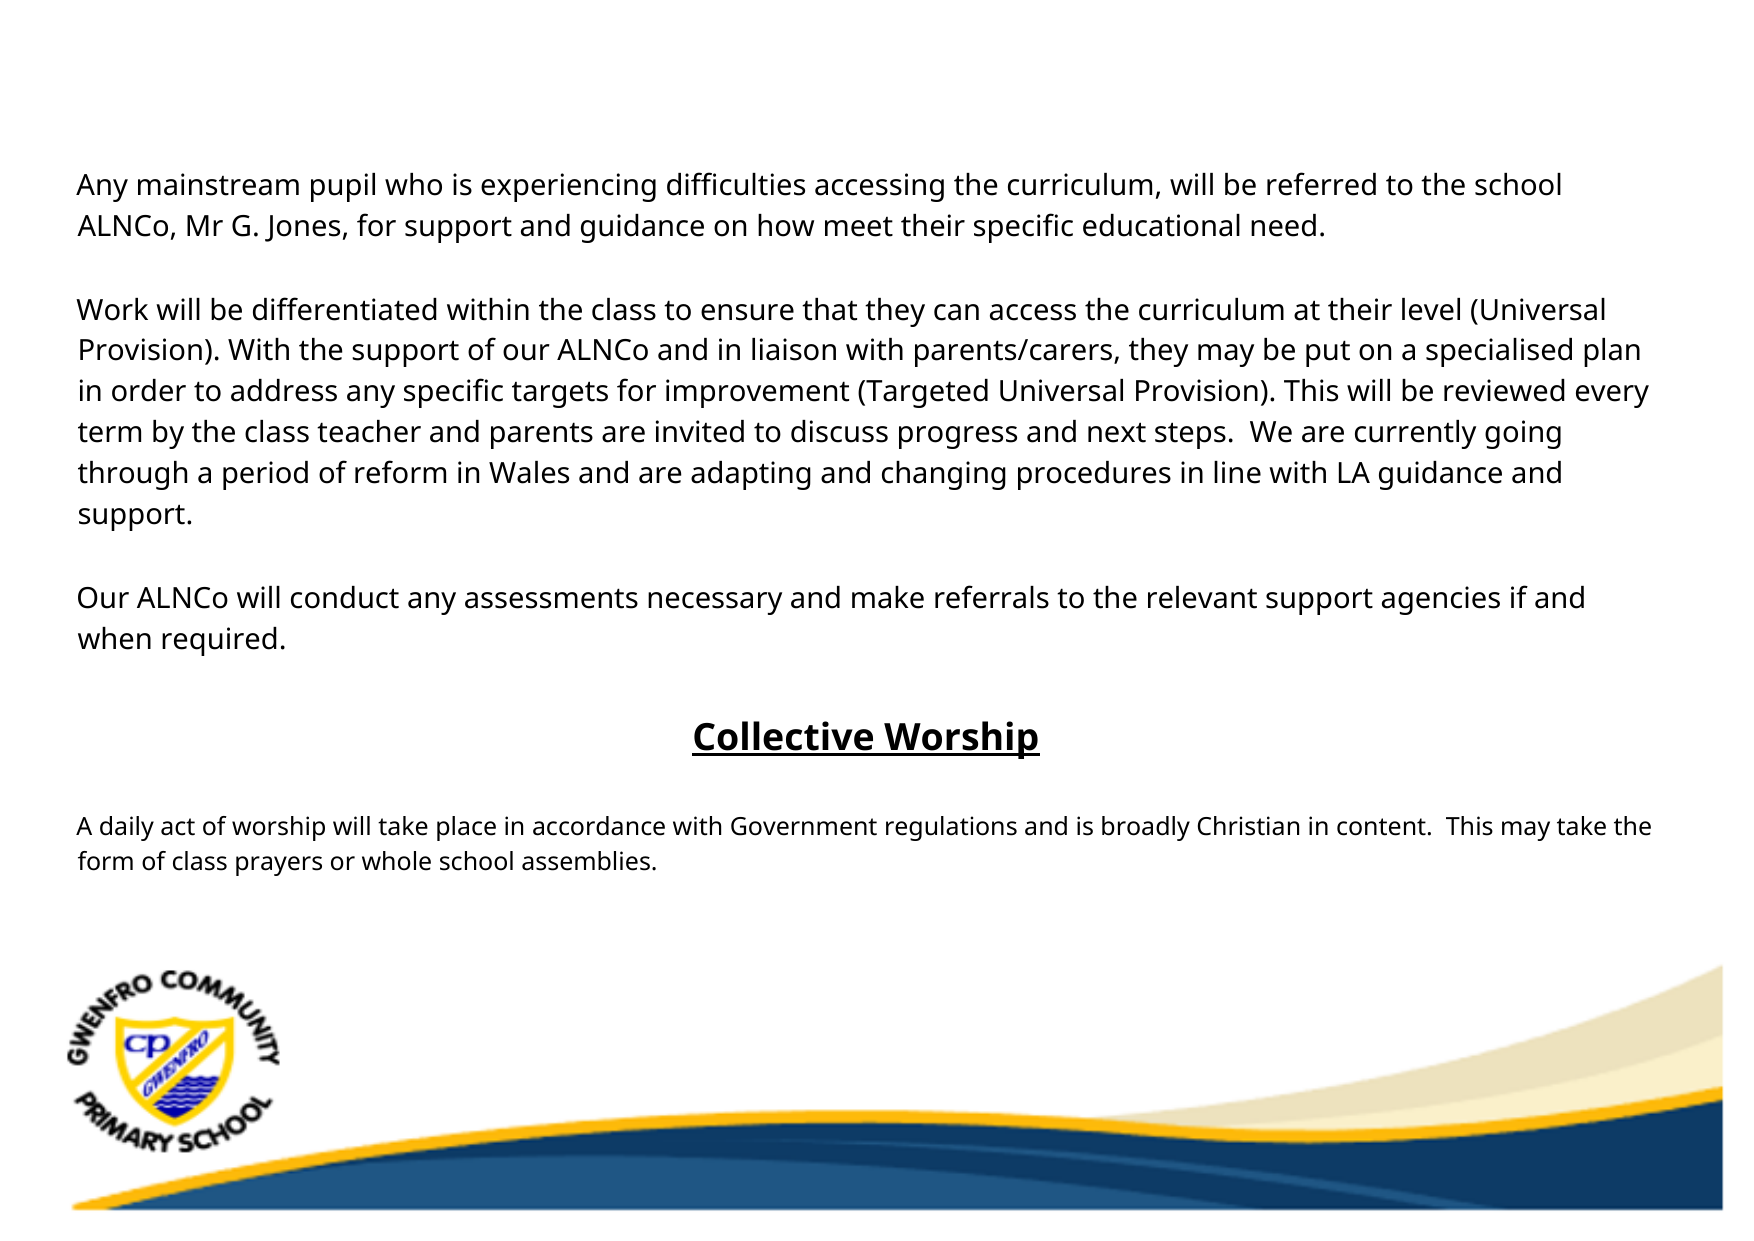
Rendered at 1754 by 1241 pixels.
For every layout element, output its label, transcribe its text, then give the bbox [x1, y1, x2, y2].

text A daily act of worship will take place in accordance with Government regulations and is broadly Christian in content. This may take the form of class prayers or whole school assemblies. [76, 808, 1655, 877]
text Work will be differentiated within the class to ensure that they can access the curriculum at their level (Universal Provision). With the support of our ALNCo and in liaison with parents/carers, they may be put on a specialised plan in order to address any specific targets for improvement (Targeted Universal Provision). This will be reviewed every term by the class teacher and parents are invited to discuss progress and next steps. We are currently going through a period of reform in Wales and are adapting and changing procedures in line with LA guidance and support. [76, 289, 1655, 533]
picture [31, 940, 1732, 1228]
text Any mainstream pupil who is experiencing difficulties accessing the curriculum, will be referred to the school ALNCo, Mr G. Jones, for support and guidance on how meet their specific educational need. [76, 164, 1655, 244]
text Our ALNCo will conduct any assessments necessary and make referrals to the relevant support agencies if and when required. [76, 577, 1655, 658]
subtitle Collective Worship [94, 710, 1637, 761]
